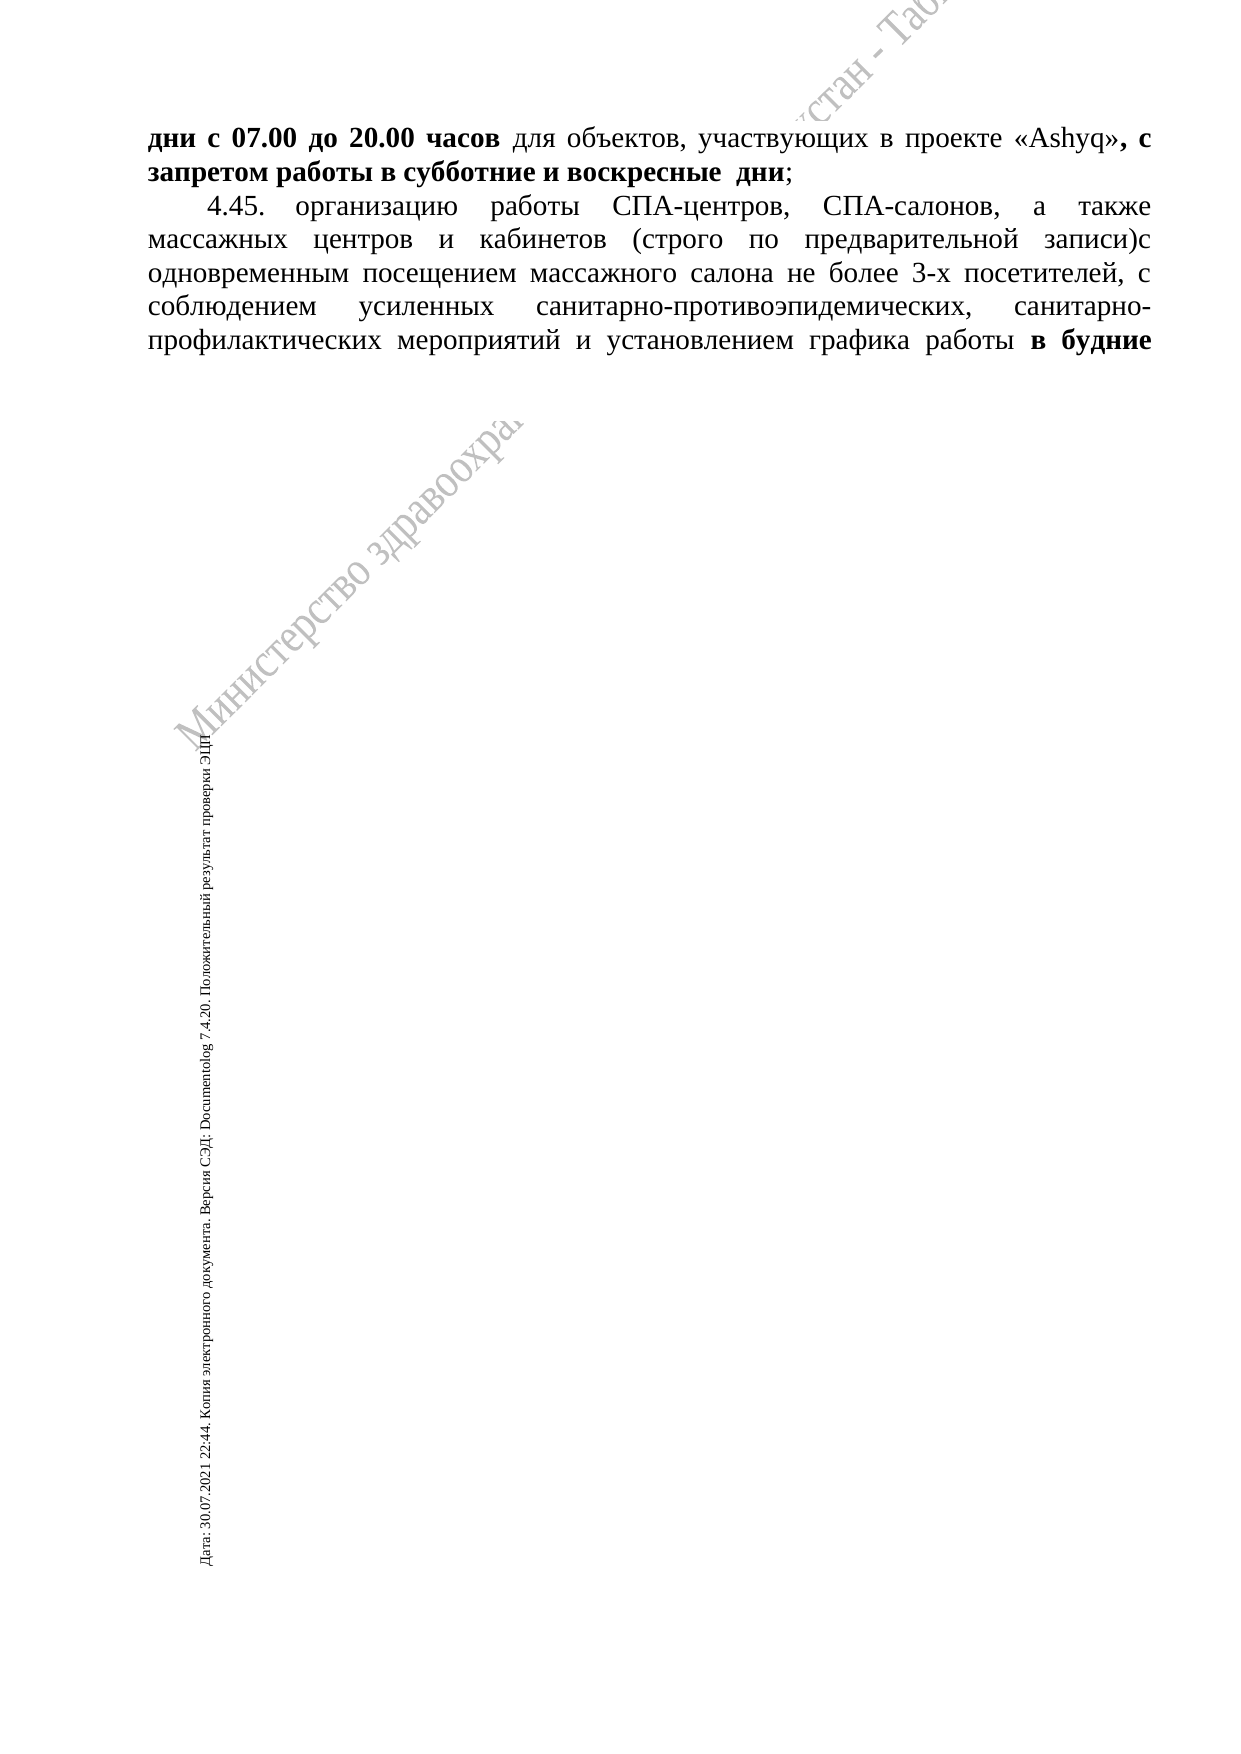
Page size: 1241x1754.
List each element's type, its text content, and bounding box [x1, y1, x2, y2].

list организацию работы саун с задействованием бассейнов, СПА, массажа, пилинга и т.п. с одновременным присутствием посетителей с расчетом 4 м2 на одного посетителя и 5 м2 зеркала воды на одного посетителя, с соблюдением усиленных санитарно-противоэпидемических, санитарно-профилактических мероприятий и установлением графика работы в будние дни с 07.00 до 20.00 часов для объектов, участвующих в проекте «Ashyq», с запретом работы в субботние и воскресные дни; [148, 121, 1152, 188]
list организацию работы СПА-центров, СПА-салонов, а также массажных центров и кабинетов (строго по предварительной записи)с одновременным посещением массажного салона не более 3-х посетителей, с соблюдением усиленных санитарно-противоэпидемических, санитарно-профилактических мероприятий и установлением графика работы в будние дни с 07.00 до 20.00 часов для объектов, участвующих в проекте «Ashyq», с запретом работы в субботние и воскресные дни; [148, 188, 1152, 420]
